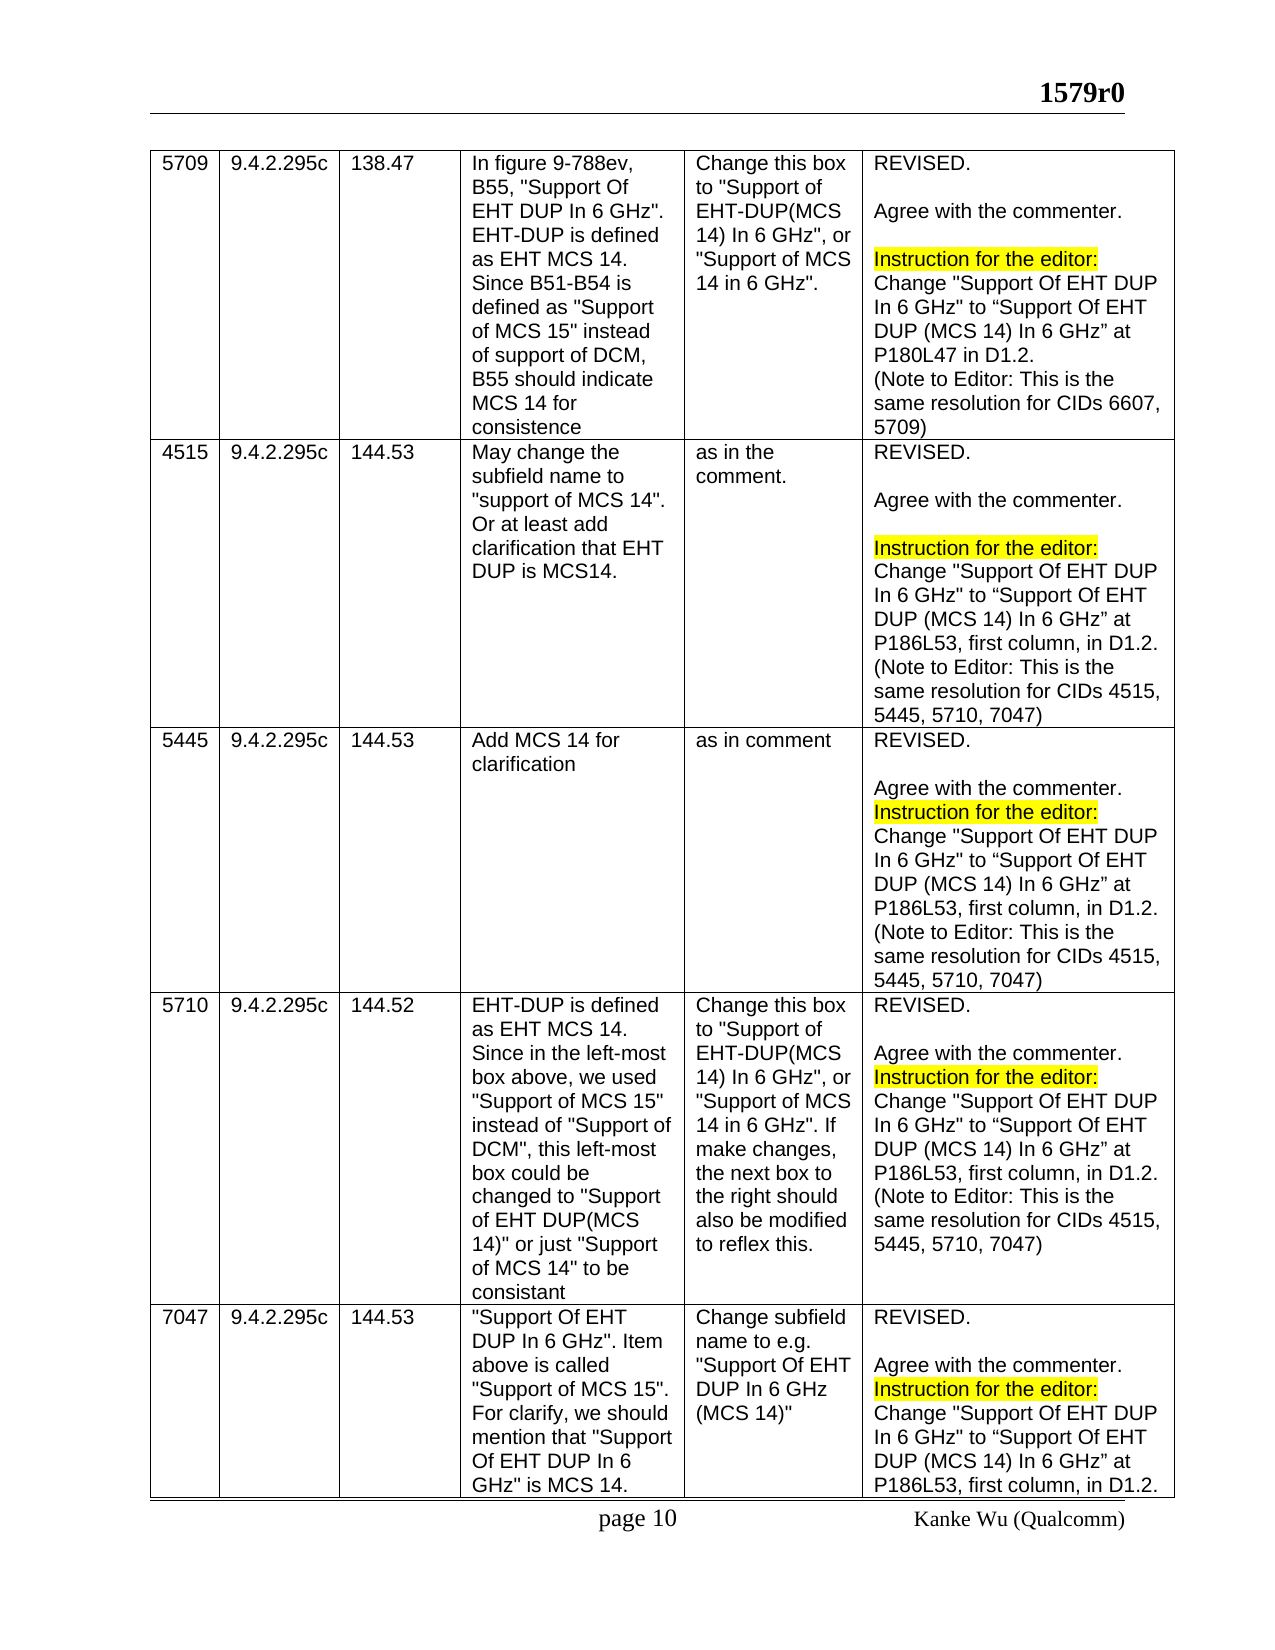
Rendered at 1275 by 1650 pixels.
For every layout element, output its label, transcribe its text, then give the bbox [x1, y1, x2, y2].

table_cell 5445 [151, 728, 219, 992]
table_cell 144.52 [340, 993, 460, 1304]
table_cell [461, 1305, 684, 1497]
table_cell 5710 [151, 993, 219, 1304]
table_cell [863, 151, 1174, 438]
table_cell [863, 1305, 1174, 1497]
table_cell as in the comment. [685, 440, 862, 727]
table_cell 9.4.2.295c [220, 440, 339, 727]
table_cell Change this box to "Support of EHT-DUP(MCS 14) In 6 GHz", or "Support of MCS 14 in 6 GHz". [685, 151, 862, 438]
table_cell 7047 [151, 1305, 219, 1497]
table_cell EHT-DUP is defined as EHT MCS 14. Since in the left-most box above, we used "Support of MCS 15" instead of "Support of DCM", this left-most box could be changed to "Support of EHT DUP(MCS 14)" or just "Support of MCS 14" to be consistant [461, 993, 684, 1304]
table_cell 144.53 [340, 440, 460, 727]
table_cell 144.53 [340, 1305, 460, 1497]
table_cell 4515 [151, 440, 219, 727]
table_cell 9.4.2.295c [220, 993, 339, 1304]
table_cell 144.53 [340, 728, 460, 992]
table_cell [685, 1305, 862, 1497]
table_cell Add MCS 14 for clarification [461, 728, 684, 992]
table_cell 5709 [151, 151, 219, 438]
table_cell 9.4.2.295c [220, 728, 339, 992]
table_cell In figure 9-788ev, B55, "Support Of EHT DUP In 6 GHz". EHT-DUP is defined as EHT MCS 14. Since B51-B54 is defined as "Support of MCS 15" instead of support of DCM, B55 should indicate MCS 14 for consistence [461, 151, 684, 438]
table_cell 9.4.2.295c [220, 151, 339, 438]
table_cell 9.4.2.295c [220, 1305, 339, 1497]
table_cell Change this box to "Support of EHT-DUP(MCS 14) In 6 GHz", or "Support of MCS 14 in 6 GHz". If make changes, the next box to the right should also be modified to reflex this. [685, 993, 862, 1304]
table_cell 138.47 [340, 151, 460, 438]
table_cell May change the subfield name to "support of MCS 14". Or at least add clarification that EHT DUP is MCS14. [461, 440, 684, 727]
table_cell as in comment [685, 728, 862, 992]
